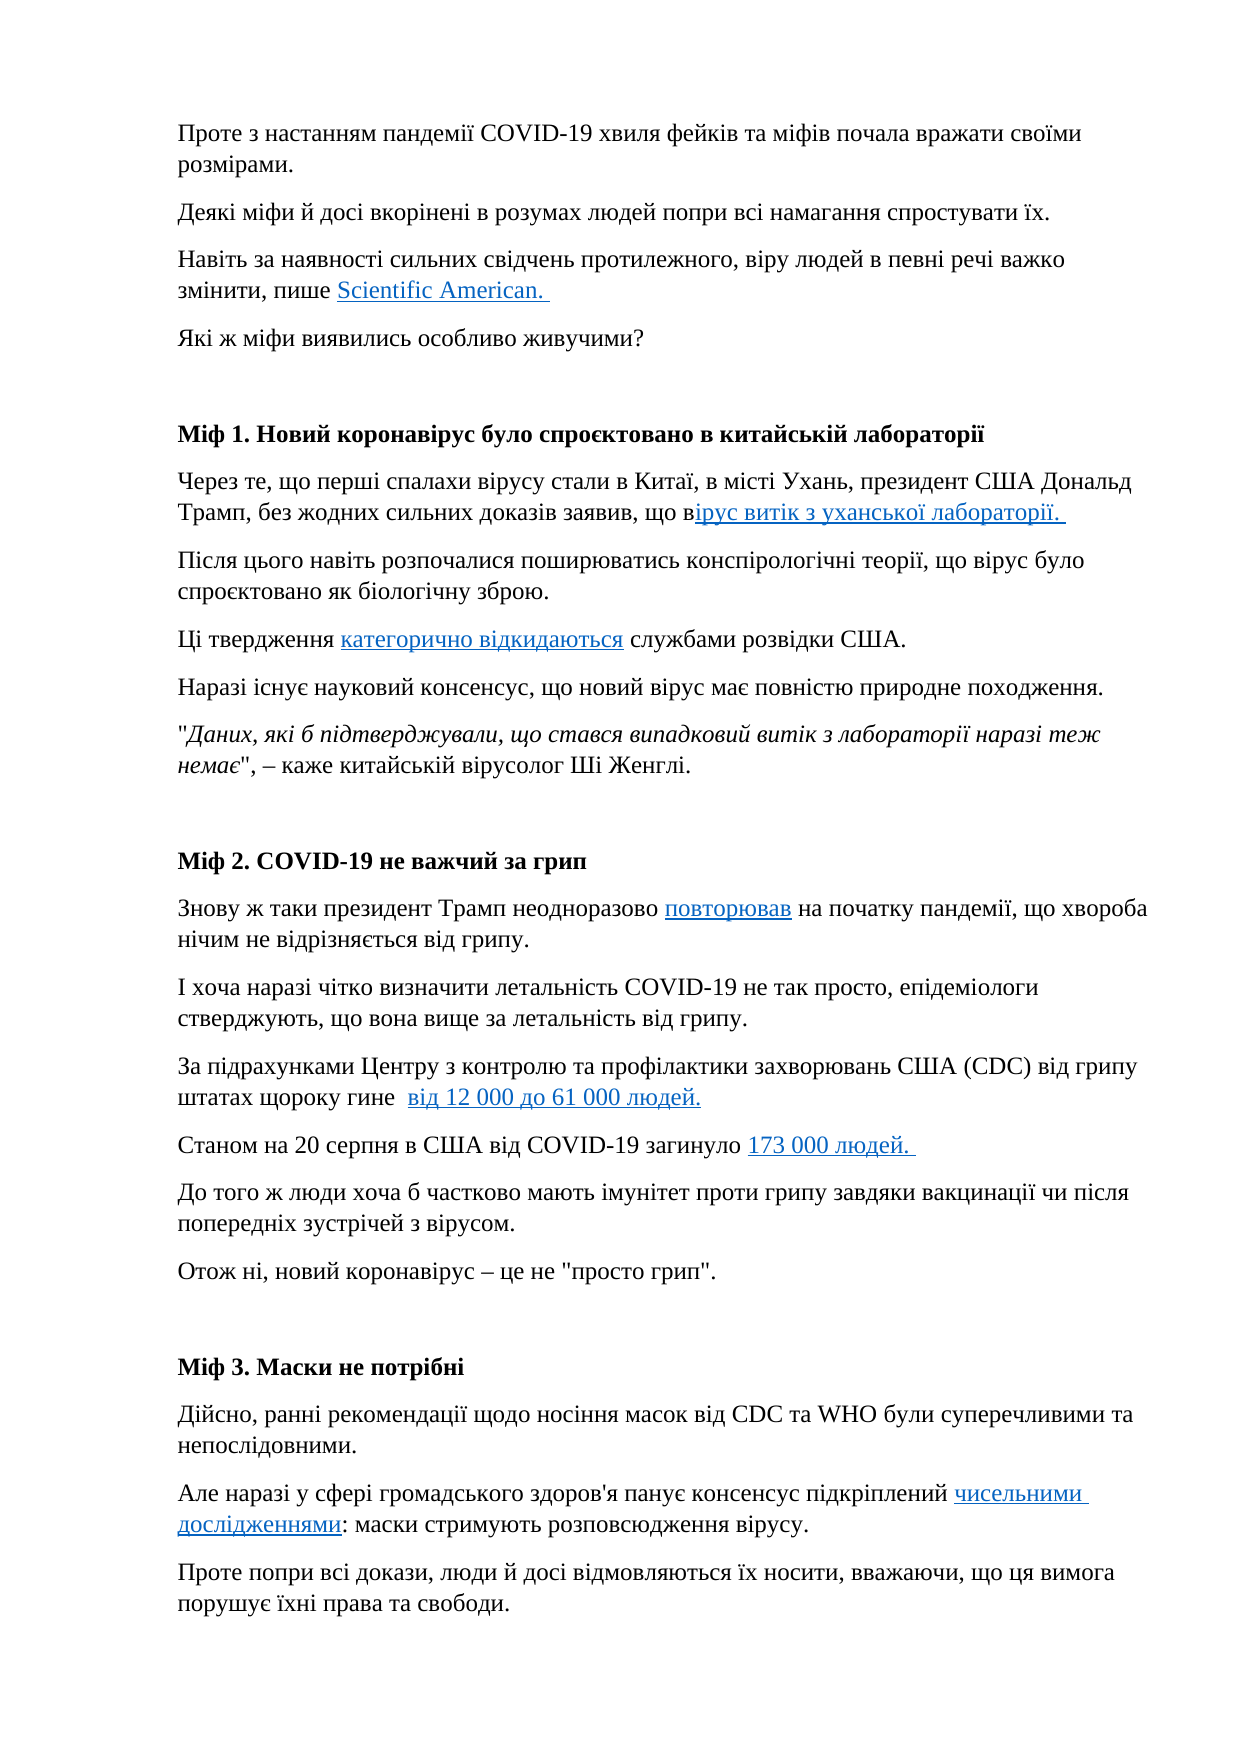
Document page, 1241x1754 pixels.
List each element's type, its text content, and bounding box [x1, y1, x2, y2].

text "Даних, які б підтверджували, що стався випадковий витік з лабораторії наразі теж немає", – каже китайській вірусолог Ші Женглі. [177, 719, 1152, 779]
text Міф 1. Новий коронавірус було спроєктовано в китайській лабораторії [177, 419, 1152, 447]
text До того ж люди хоча б частково мають імунітет проти грипу завдяки вакцинації чи після попередніх зустрічей з вірусом. [177, 1177, 1152, 1237]
text Дійсно, ранні рекомендації щодо носіння масок від CDC та WHO були суперечливими та непослідовними. [177, 1399, 1152, 1459]
text За підрахунками Центру з контролю та профілактики захворювань США (CDC) від грипу штатах щороку гине від 12 000 до 61 000 людей. [177, 1051, 1152, 1111]
text Які ж міфи виявились особливо живучими? [177, 323, 1152, 352]
text Деякі міфи й досі вкорінені в розумах людей попри всі намагання спростувати їх. [177, 197, 1152, 226]
text Проте попри всі докази, люди й досі відмовляються їх носити, вважаючи, що ця вимога порушує їхні права та свободи. [177, 1557, 1152, 1617]
text Через те, що перші спалахи вірусу стали в Китаї, в місті Ухань, президент США Дональд Трамп, без жодних сильних доказів заявив, що вірус витік з уханської лабораторії. [177, 466, 1152, 526]
text І хоча наразі чітко визначити летальність COVID-19 не так просто, епідеміологи стверджують, що вона вище за летальність від грипу. [177, 972, 1152, 1032]
text Навіть за наявності сильних свідчень протилежного, віру людей в певні речі важко змінити, пише Scientific American. [177, 244, 1152, 304]
text Проте з настанням пандемії COVID-19 хвиля фейків та міфів почала вражати своїми розмірами. [177, 118, 1152, 178]
text Знову ж таки президент Трамп неодноразово повторював на початку пандемії, що хвороба нічим не відрізняється від грипу. [177, 893, 1152, 953]
text Ці твердження категорично відкидаються службами розвідки США. [177, 624, 1152, 653]
text Отож ні, новий коронавірус – це не "просто грип". [177, 1256, 1152, 1285]
text Міф 3. Маски не потрібні [177, 1352, 1152, 1380]
text Міф 2. COVID-19 не важчий за грип [177, 846, 1152, 874]
text Станом на 20 серпня в США від COVID-19 загинуло 173 000 людей. [177, 1130, 1152, 1158]
text Наразі існує науковий консенсус, що новий вірус має повністю природне походження. [177, 672, 1152, 700]
text Після цього навіть розпочалися поширюватись конспірологічні теорії, що вірус було спроєктовано як біологічну зброю. [177, 545, 1152, 605]
text Але наразі у сфері громадського здоров'я панує консенсус підкріплений чисельними дослідженнями: маски стримують розповсюдження вірусу. [177, 1478, 1152, 1538]
